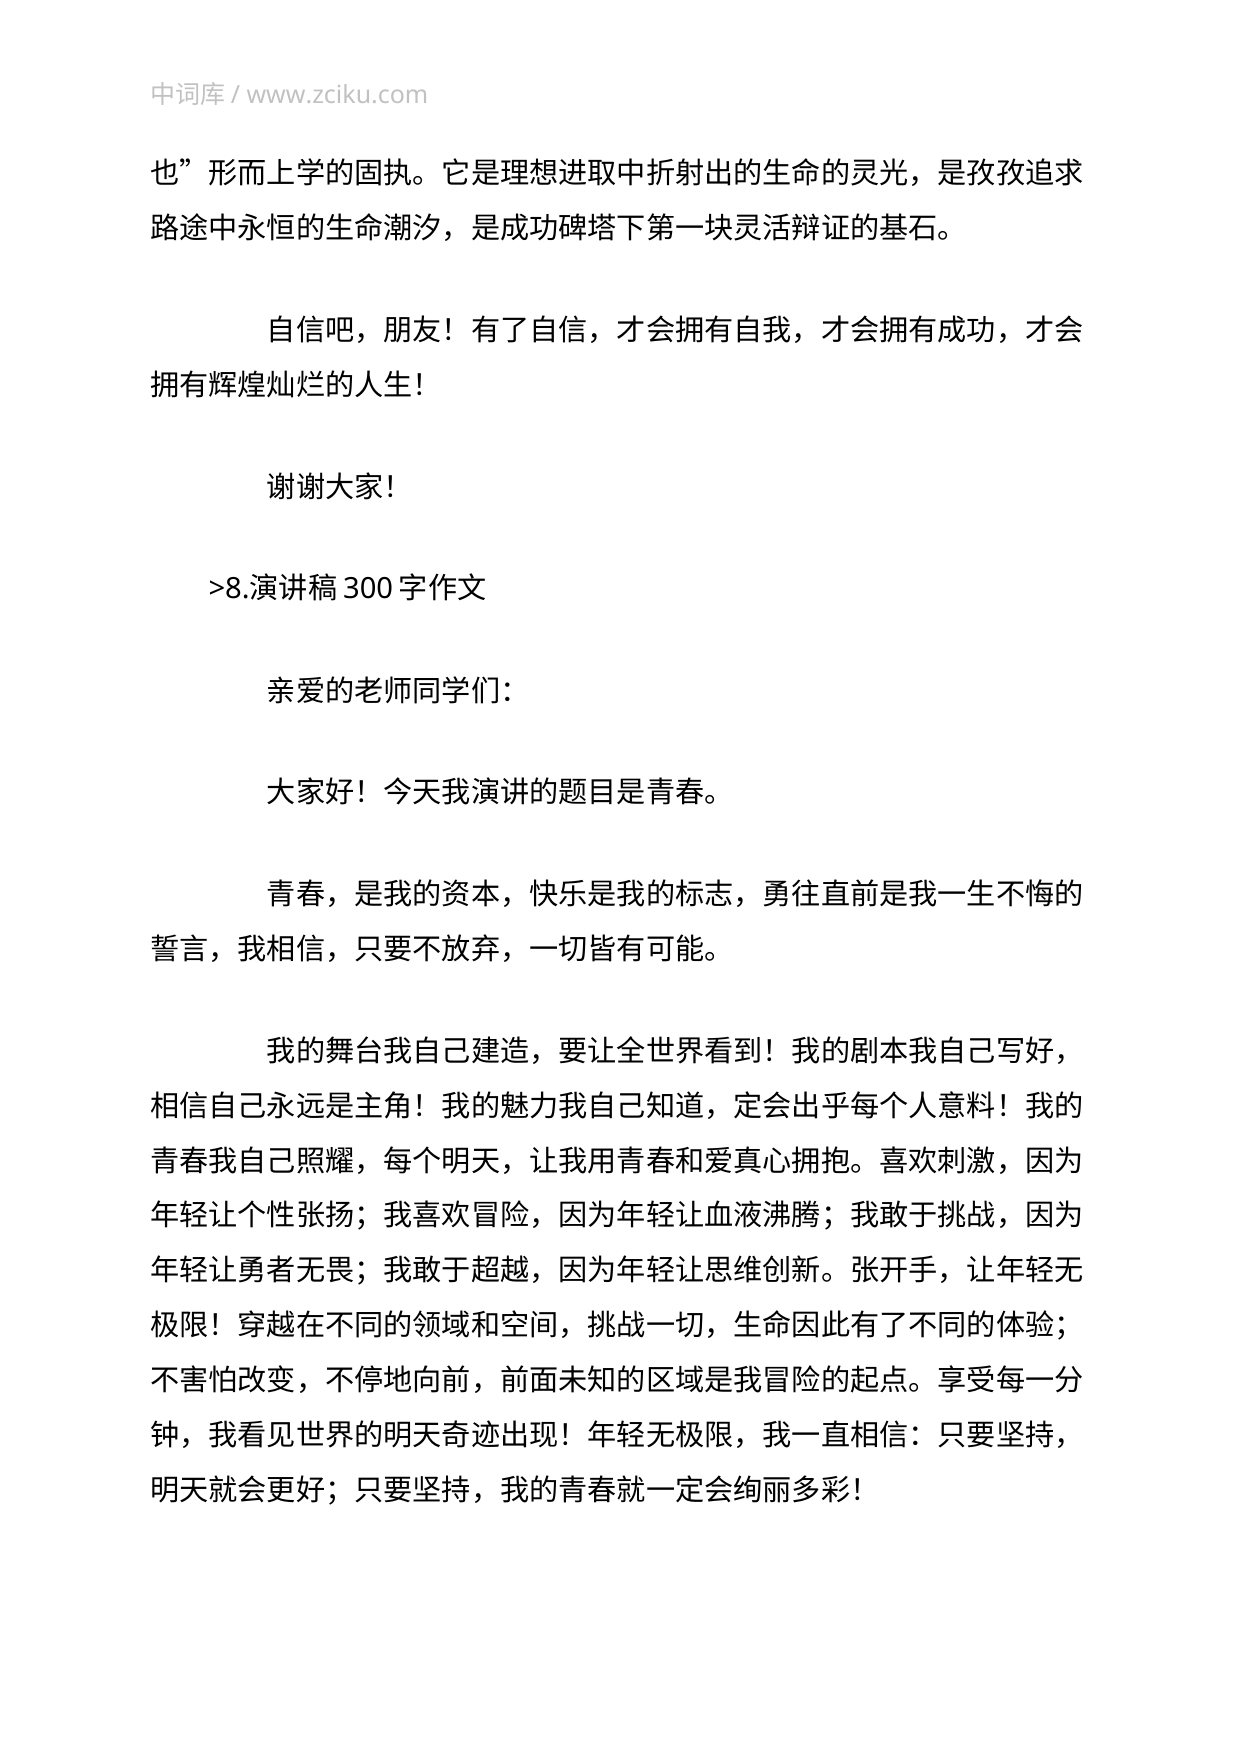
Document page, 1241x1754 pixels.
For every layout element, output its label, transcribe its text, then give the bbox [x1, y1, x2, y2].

text 大家好！今天我演讲的题目是青春。 [150, 769, 1090, 811]
text 青春，是我的资本，快乐是我的标志，勇往直前是我一生不悔的誓言，我相信，只要不放弃，一切皆有可能。 [150, 871, 1090, 968]
text 谢谢大家！ [150, 463, 1090, 506]
text >8.演讲稿300字作文 [150, 565, 1090, 607]
text 我的舞台我自己建造，要让全世界看到！我的剧本我自己写好，相信自己永远是主角！我的魅力我自己知道，定会出乎每个人意料！我的青春我自己照耀，每个明天，让我用青春和爱真心拥抱。喜欢刺激，因为年轻让个性张扬；我喜欢冒险，因为年轻让血液沸腾；我敢于挑战，因为年轻让勇者无畏；我敢于超越，因为年轻让思维创新。张开手，让年轻无极限！穿越在不同的领域和空间，挑战一切，生命因此有了不同的体验；不害怕改变，不停地向前，前面未知的区域是我冒险的起点。享受每一分钟，我看见世界的明天奇迹出现！年轻无极限，我一直相信：只要坚持，明天就会更好；只要坚持，我的青春就一定会绚丽多彩！ [150, 1027, 1090, 1509]
text 自信吧，朋友！有了自信，才会拥有自我，才会拥有成功，才会拥有辉煌灿烂的人生！ [150, 307, 1090, 404]
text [150, 150, 1090, 247]
text 亲爱的老师同学们： [150, 667, 1090, 709]
